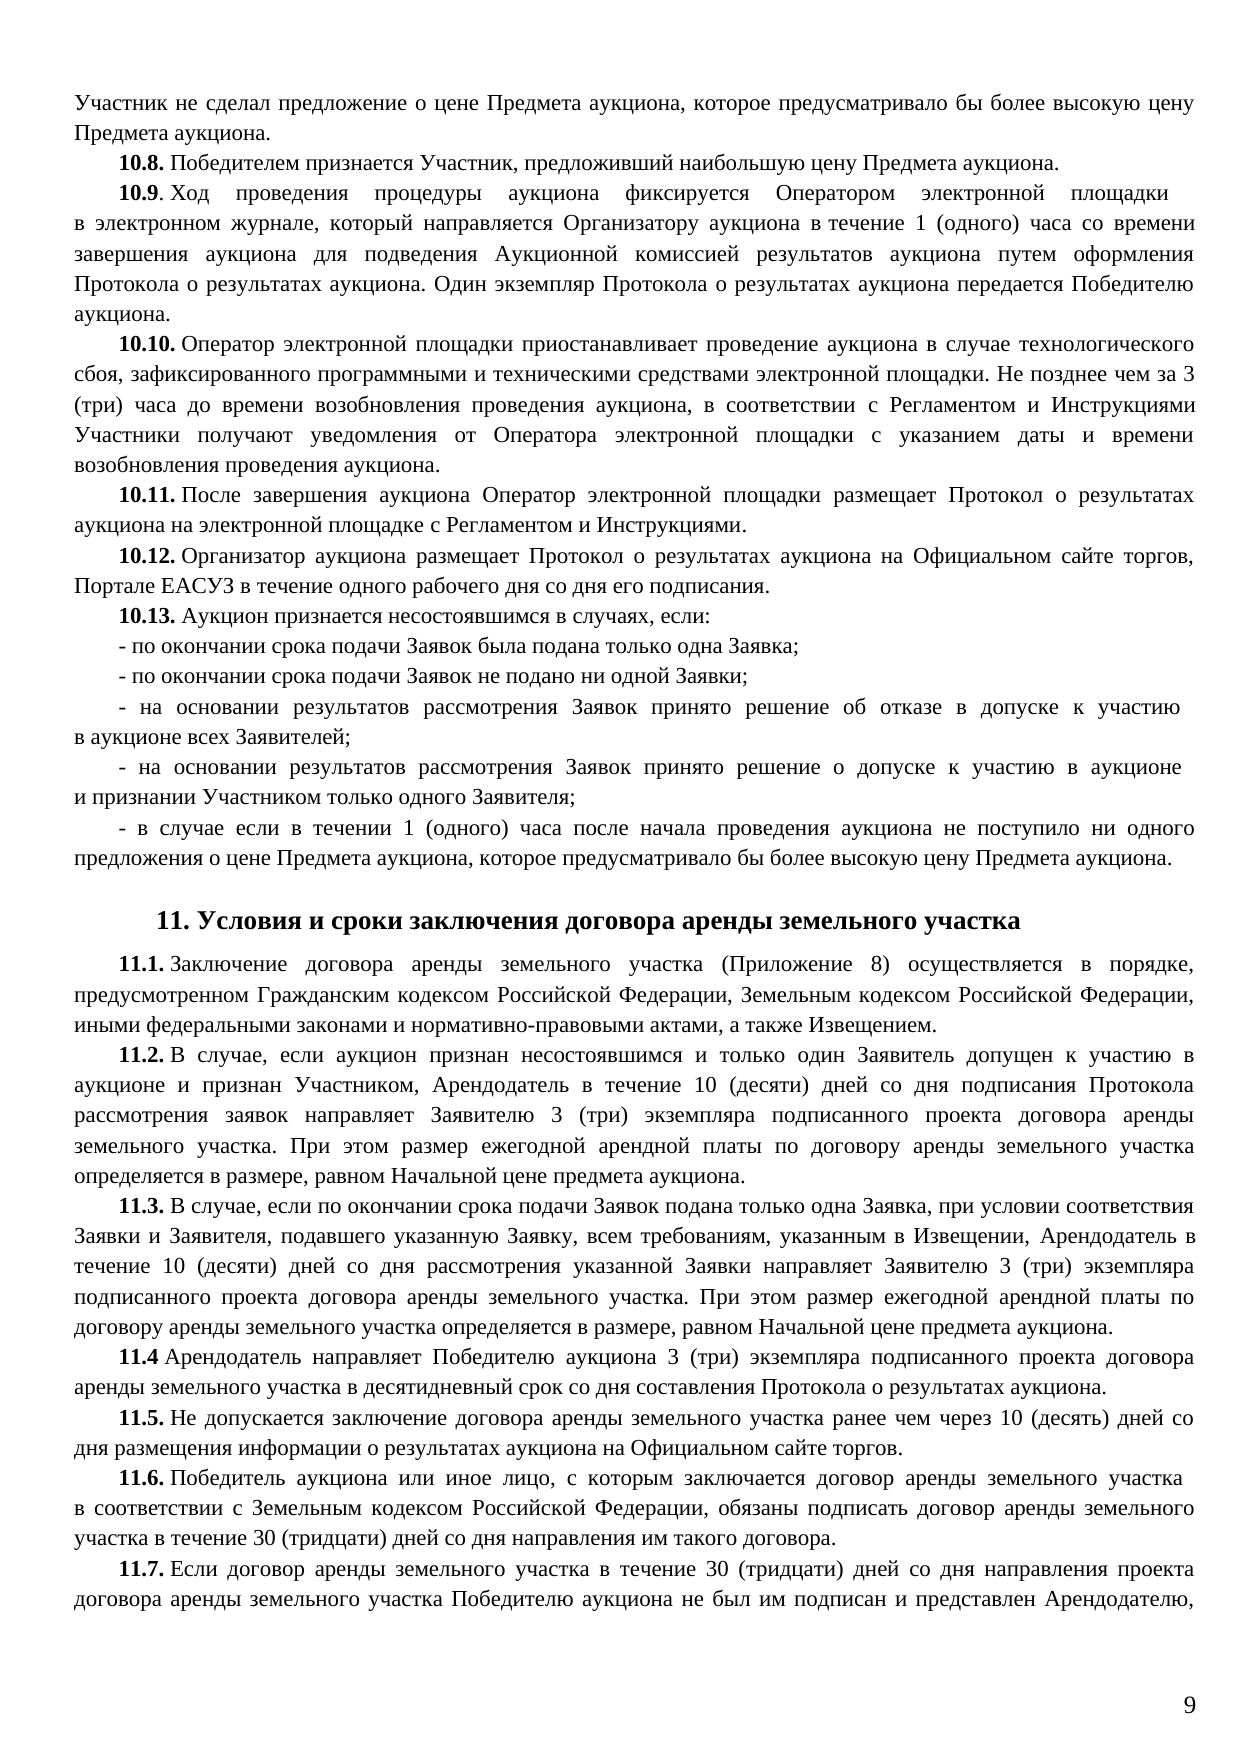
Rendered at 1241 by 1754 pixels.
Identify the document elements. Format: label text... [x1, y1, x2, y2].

text - по окончании срока подачи Заявок не подано ни одной Заявки; [74, 663, 1196, 689]
text 10.9. Ход проведения процедуры аукциона фиксируется Оператором электронной площадки в электронном журнале, который направляется Организатору аукциона в течение 1 (одного) часа со времени завершения аукциона для подведения Аукционной комиссией результатов аукциона путем оформления Протокола о результатах аукциона. Один экземпляр Протокола о результатах аукциона передается Победителю аукциона. [74, 179, 1196, 326]
text 11.4 Арендодатель направляет Победителю аукциона 3 (три) экземпляра подписанного проекта договора аренды земельного участка в десятидневный срок со дня составления Протокола о результатах аукциона. [74, 1343, 1196, 1400]
text 11.1. Заключение договора аренды земельного участка (Приложение 8) осуществляется в порядке, предусмотренном Гражданским кодексом Российской Федерации, Земельным кодексом Российской Федерации, иными федеральными законами и нормативно-правовыми актами, а также Извещением. [74, 950, 1196, 1037]
text 10.10. Оператор электронной площадки приостанавливает проведение аукциона в случае технологического сбоя, зафиксированного программными и техническими средствами электронной площадки. Не позднее чем за 3 (три) часа до времени возобновления проведения аукциона, в соответствии с Регламентом и Инструкциями Участники получают уведомления от Оператора электронной площадки с указанием даты и времени возобновления проведения аукциона. [74, 330, 1196, 477]
text 11.2. В случае, если аукцион признан несостоявшимся и только один Заявитель допущен к участию в аукционе и признан Участником, Арендодатель в течение 10 (десяти) дней со дня подписания Протокола рассмотрения заявок направляет Заявителю 3 (три) экземпляра подписанного проекта договора аренды земельного участка. При этом размер ежегодной арендной платы по договору аренды земельного участка определяется в размере, равном Начальной цене предмета аукциона. [74, 1041, 1196, 1188]
text - по окончании срока подачи Заявок была подана только одна Заявка; [74, 632, 1196, 659]
text 11.3. В случае, если по окончании срока подачи Заявок подана только одна Заявка, при условии соответствия Заявки и Заявителя, подавшего указанную Заявку, всем требованиям, указанным в Извещении, Арендодатель в течение 10 (десяти) дней со дня рассмотрения указанной Заявки направляет Заявителю 3 (три) экземпляра подписанного проекта договора аренды земельного участка. При этом размер ежегодной арендной платы по договору аренды земельного участка определяется в размере, равном Начальной цене предмета аукциона. [74, 1192, 1196, 1339]
text - на основании результатов рассмотрения Заявок принято решение о допуске к участию в аукционе и признании Участником только одного Заявителя; [74, 753, 1196, 810]
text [74, 89, 1196, 145]
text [74, 1554, 1196, 1611]
text 11.6. Победитель аукциона или иное лицо, с которым заключается договор аренды земельного участка в соответствии с Земельным кодексом Российской Федерации, обязаны подписать договор аренды земельного участка в течение 30 (тридцати) дней со дня направления им такого договора. [74, 1464, 1196, 1551]
text 10.8. Победителем признается Участник, предложивший наибольшую цену Предмета аукциона. [74, 149, 1196, 175]
text - в случае если в течении 1 (одного) часа после начала проведения аукциона не поступило ни одного предложения о цене Предмета аукциона, которое предусматривало бы более высокую цену Предмета аукциона. [74, 814, 1196, 870]
text 11.5. Не допускается заключение договора аренды земельного участка ранее чем через 10 (десять) дней со дня размещения информации о результатах аукциона на Официальном сайте торгов. [74, 1403, 1196, 1460]
text 10.11. После завершения аукциона Оператор электронной площадки размещает Протокол о результатах аукциона на электронной площадке с Регламентом и Инструкциями. [74, 481, 1196, 538]
text 10.12. Организатор аукциона размещает Протокол о результатах аукциона на Официальном сайте торгов, Портале ЕАСУЗ в течение одного рабочего дня со дня его подписания. [74, 542, 1196, 598]
subtitle 11. Условия и сроки заключения договора аренды земельного участка [156, 904, 1196, 935]
text 10.13. Аукцион признается несостоявшимся в случаях, если: [74, 602, 1196, 628]
text - на основании результатов рассмотрения Заявок принято решение об отказе в допуске к участию в аукционе всех Заявителей; [74, 693, 1196, 749]
